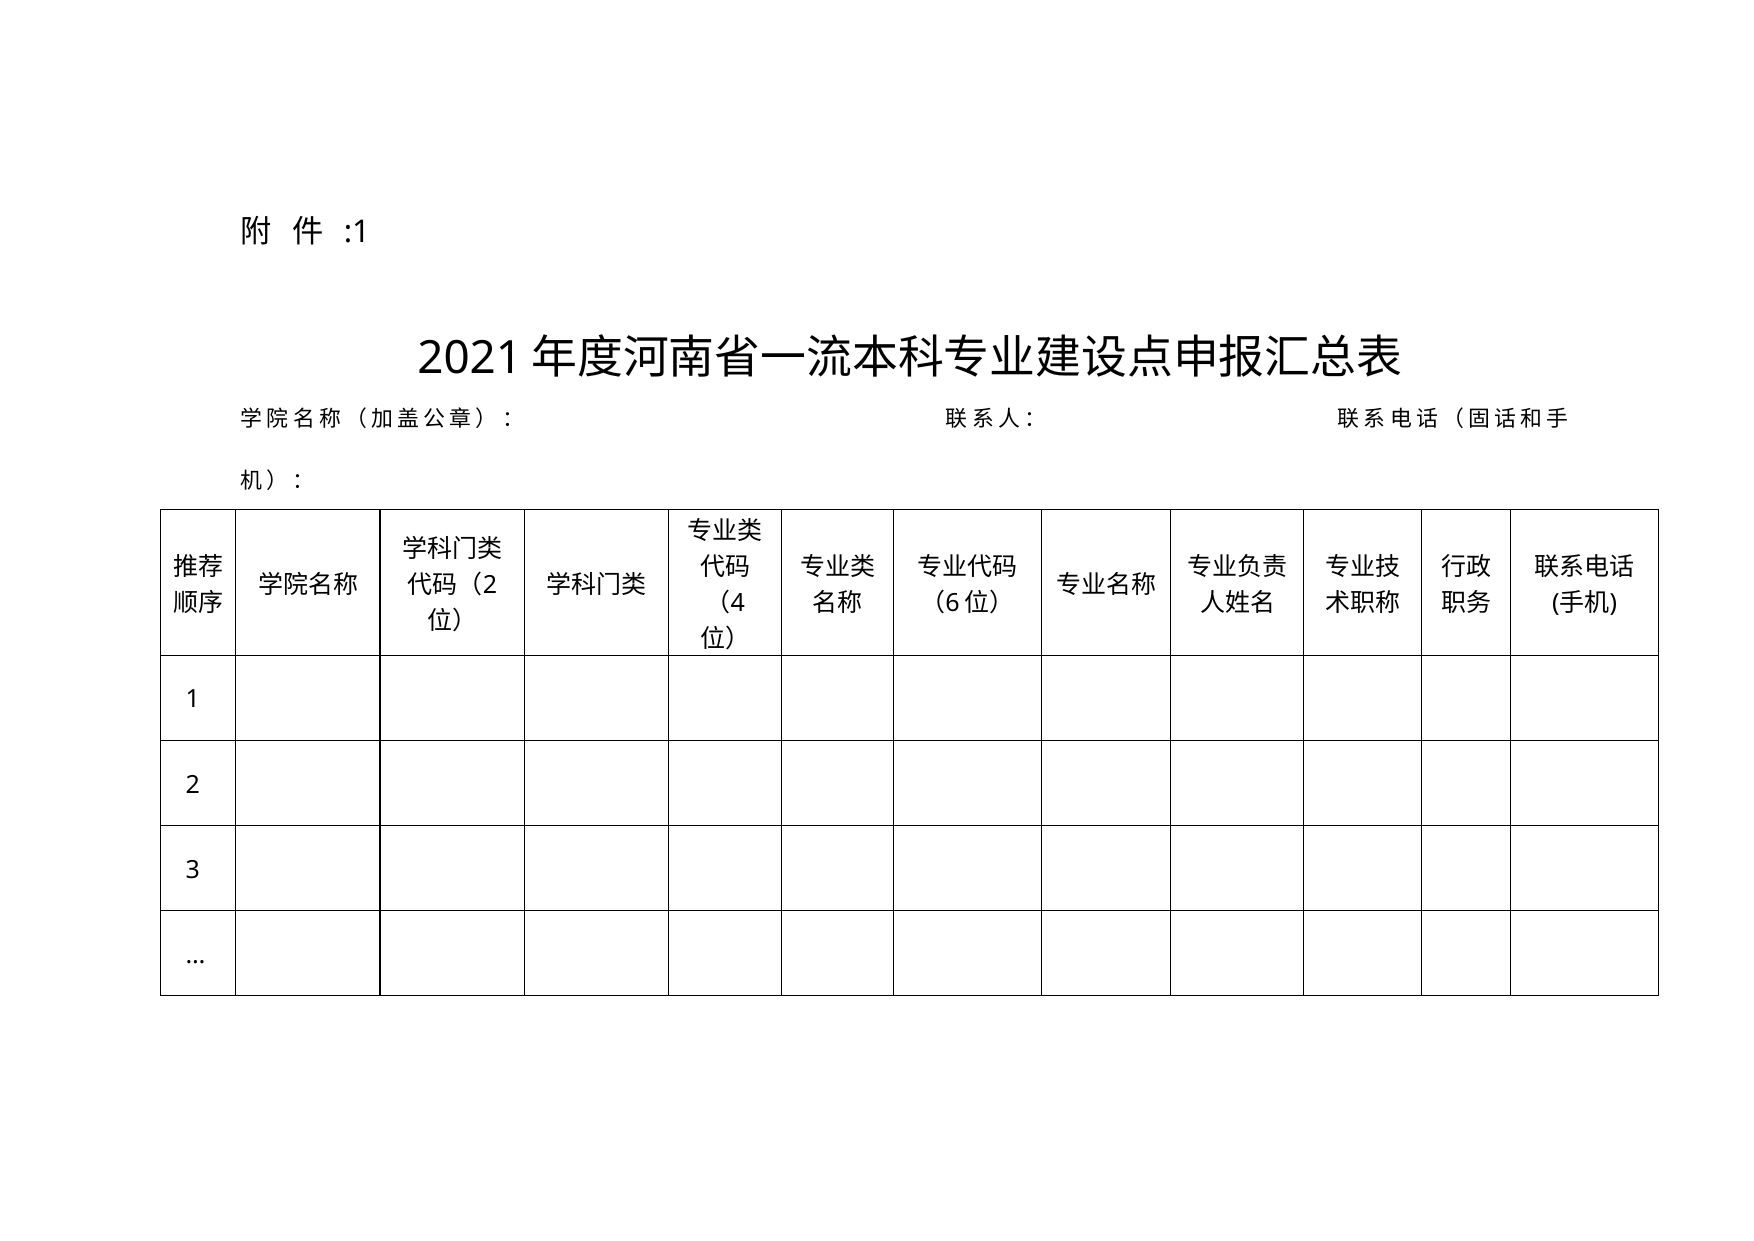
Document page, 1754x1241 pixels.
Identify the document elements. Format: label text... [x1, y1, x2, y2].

table_cell [1422, 656, 1510, 740]
table_cell [894, 911, 1041, 995]
table_cell 3 [161, 826, 235, 910]
table_cell [894, 741, 1041, 825]
text 学院名称（加盖公章）： 联系人： 联系电话（固话和手机）： [241, 387, 1578, 509]
table_cell [1511, 911, 1658, 995]
table_header 学科门类 [525, 510, 668, 655]
table_cell [669, 911, 781, 995]
table_cell [669, 741, 781, 825]
table_header 专业技术职称 [1304, 510, 1421, 655]
table_cell [669, 656, 781, 740]
table_header 推荐顺序 [161, 510, 235, 655]
table_cell [1042, 741, 1170, 825]
table_cell [381, 911, 524, 995]
table_cell 2 [161, 741, 235, 825]
table_cell [782, 826, 893, 910]
table_cell [236, 911, 379, 995]
table_cell [1304, 826, 1421, 910]
table_cell [1171, 911, 1303, 995]
table_cell [381, 656, 524, 740]
table_cell [1422, 741, 1510, 825]
table_cell [381, 741, 524, 825]
table_cell [525, 741, 668, 825]
table_header 专业代码 （6位） [894, 510, 1041, 655]
table_cell [1511, 826, 1658, 910]
table_cell [782, 911, 893, 995]
table_cell [1171, 741, 1303, 825]
table_cell [894, 826, 1041, 910]
table_header 学科门类代码（2位） [381, 510, 524, 655]
table_cell [525, 911, 668, 995]
table_cell [782, 741, 893, 825]
table_cell [894, 656, 1041, 740]
text 附件:1 [241, 198, 1578, 259]
table_header 专业类名称 [782, 510, 893, 655]
table_cell [1042, 911, 1170, 995]
table_cell [1171, 826, 1303, 910]
table_cell [1422, 911, 1510, 995]
table_header 学院名称 [236, 510, 379, 655]
table_header 专业负责人姓名 [1171, 510, 1303, 655]
text 2021年度河南省一流本科专业建设点申报汇总表 [241, 320, 1578, 387]
table_cell [1042, 826, 1170, 910]
table_header 专业名称 [1042, 510, 1170, 655]
table_header 专业类代码 （4位） [669, 510, 781, 655]
table_cell [1304, 911, 1421, 995]
table_cell [1042, 656, 1170, 740]
table_cell [236, 656, 379, 740]
table_cell [525, 656, 668, 740]
table_cell [236, 826, 379, 910]
table_cell [236, 741, 379, 825]
table_cell [1511, 741, 1658, 825]
table_cell [1511, 656, 1658, 740]
table_cell [1304, 656, 1421, 740]
table_cell [669, 826, 781, 910]
table_cell [782, 656, 893, 740]
table_cell [381, 826, 524, 910]
table_header 联系电话(手机) [1511, 510, 1658, 655]
table_cell 1 [161, 656, 235, 740]
table_cell [1171, 656, 1303, 740]
table_cell [1422, 826, 1510, 910]
table_cell [525, 826, 668, 910]
table_header 行政职务 [1422, 510, 1510, 655]
table_cell … [161, 911, 235, 995]
table_cell [1304, 741, 1421, 825]
